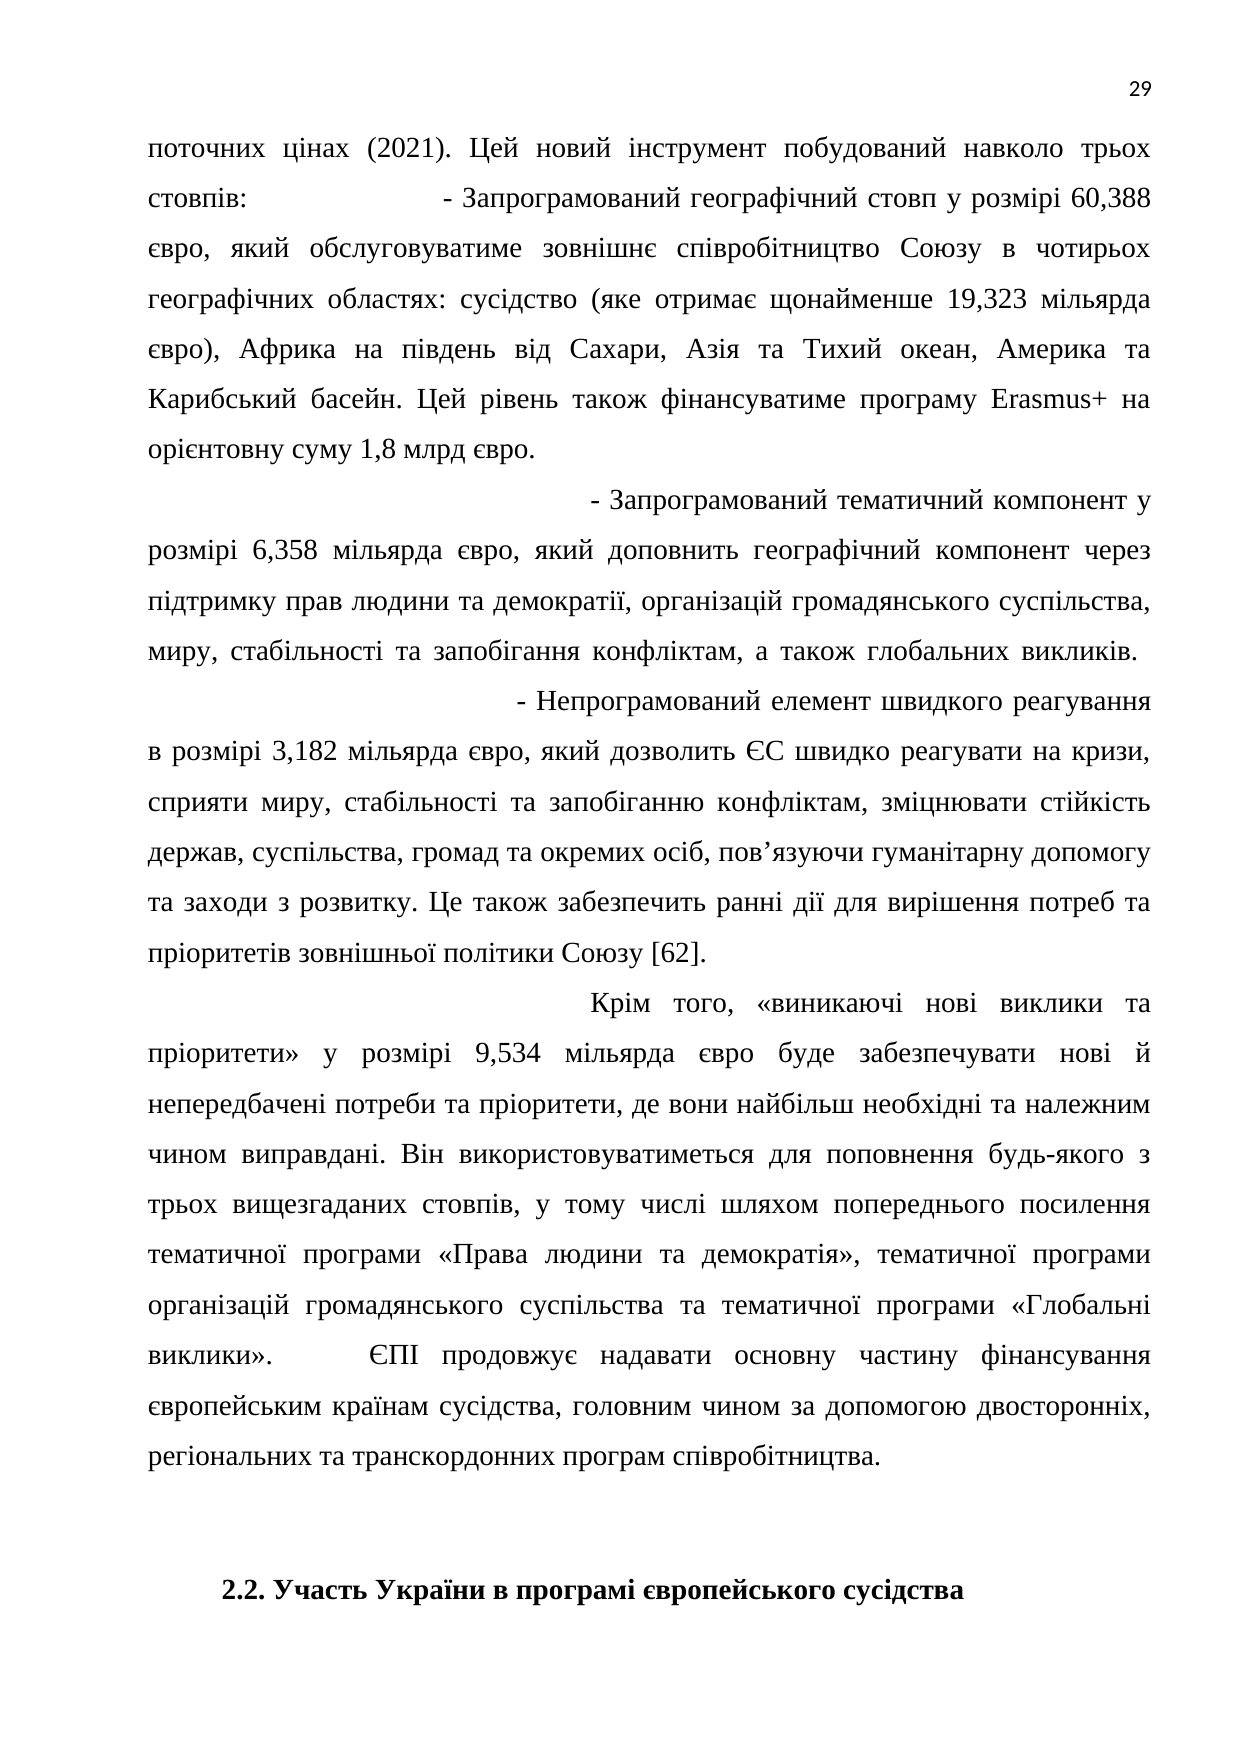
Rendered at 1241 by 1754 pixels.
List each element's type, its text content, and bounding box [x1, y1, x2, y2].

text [148, 130, 1152, 1471]
text 2.2. Участь України в програмі європейського сусідства [148, 1572, 1152, 1605]
